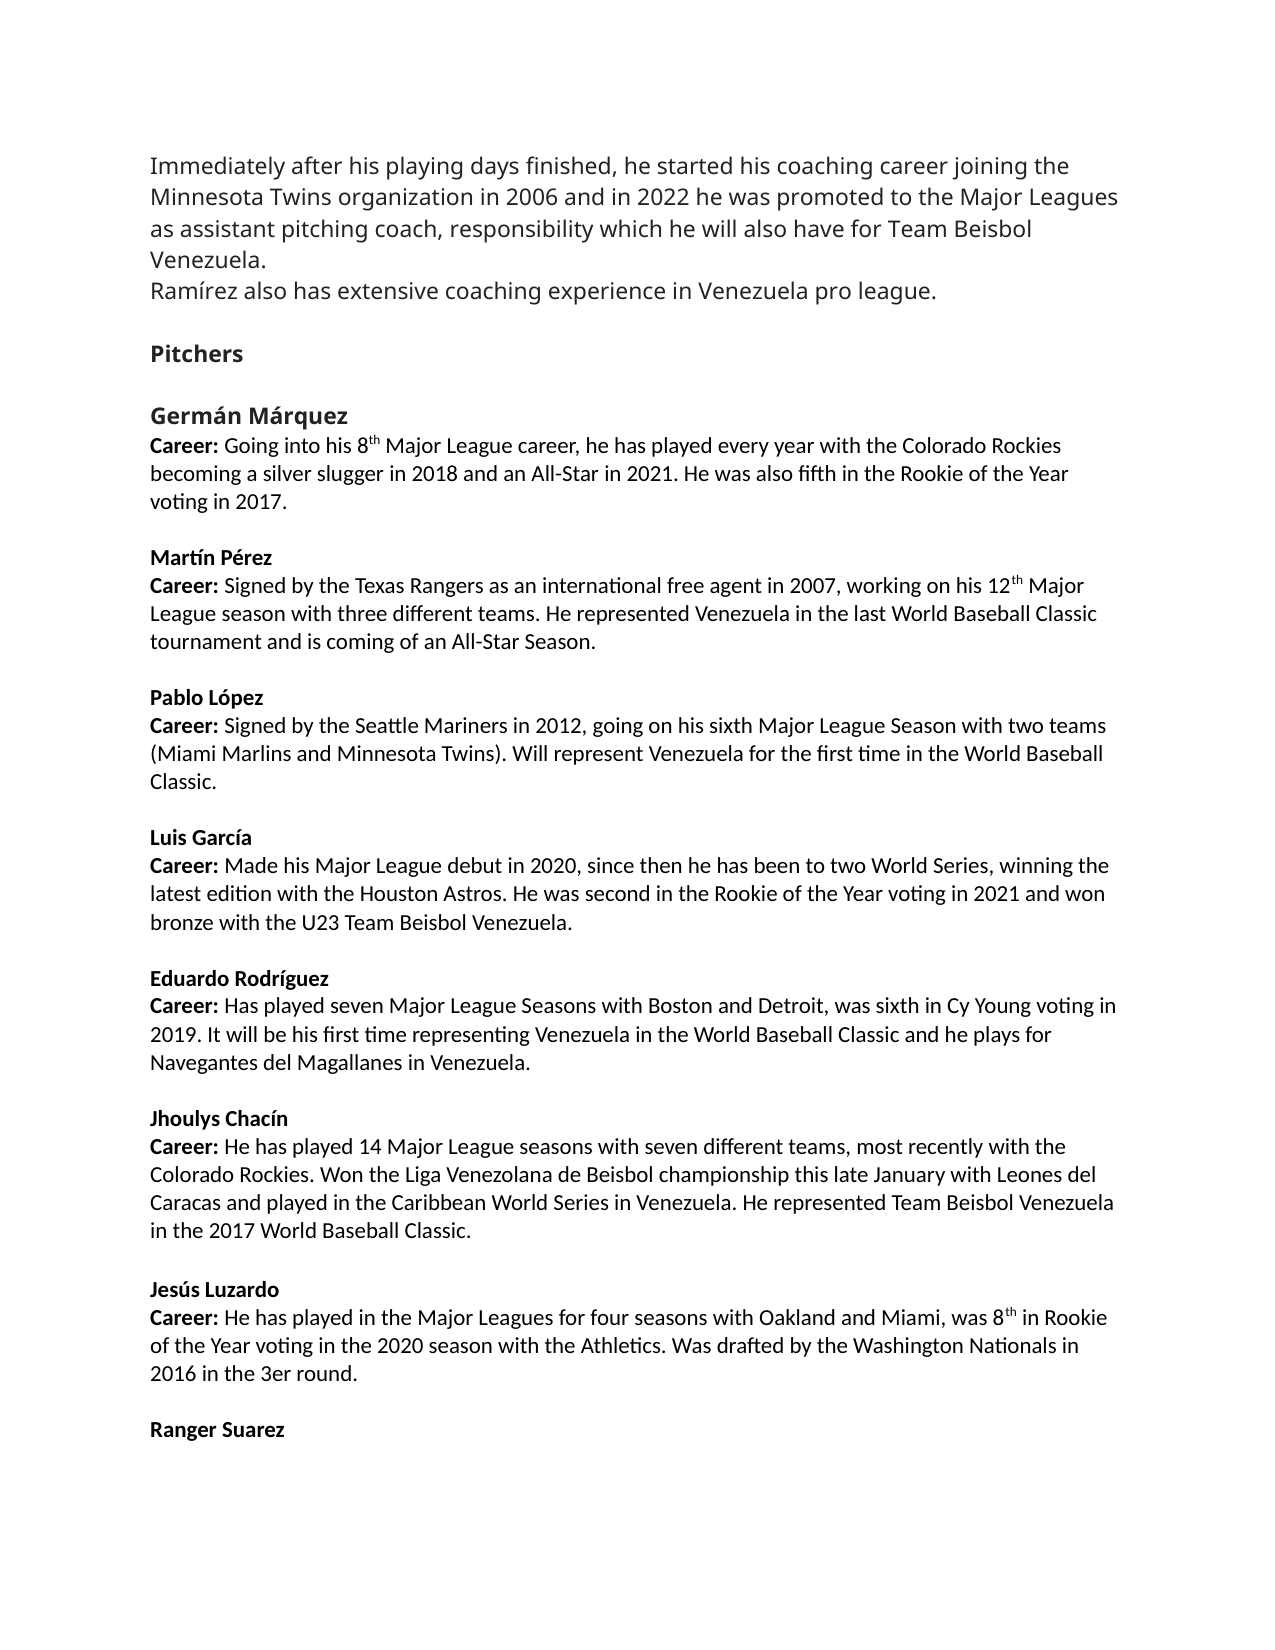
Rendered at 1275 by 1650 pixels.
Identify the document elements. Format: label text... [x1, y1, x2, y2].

text Immediately after his playing days finished, he started his coaching career joining the Minnesota Twins organization in 2006 and in 2022 he was promoted to the Major Leagues as assistant pitching coach, responsibility which he will also have for Team Beisbol Venezuela. [150, 150, 1125, 275]
text Luis García [150, 823, 1125, 852]
text Jesús Luzardo [150, 1275, 1125, 1303]
text Career: He has played in the Major Leagues for four seasons with Oakland and Miami, was 8th in Rookie of the Year voting in the 2020 season with the Athletics. Was drafted by the Washington Nationals in 2016 in the 3er round. [150, 1303, 1125, 1387]
text Germán Márquez [150, 400, 1125, 431]
text Career: Going into his 8th Major League career, he has played every year with the Colorado Rockies becoming a silver slugger in 2018 and an All-Star in 2021. He was also fifth in the Rookie of the Year voting in 2017. [150, 431, 1125, 515]
text Jhoulys Chacín [150, 1104, 1125, 1132]
text Ramírez also has extensive coaching experience in Venezuela pro league. [150, 275, 1125, 306]
text Ranger Suarez [150, 1415, 1125, 1443]
text Martín Pérez [150, 543, 1125, 571]
text Career: He has played 14 Major League seasons with seven different teams, most recently with the Colorado Rockies. Won the Liga Venezolana de Beisbol championship this late January with Leones del Caracas and played in the Caribbean World Series in Venezuela. He represented Team Beisbol Venezuela in the 2017 World Baseball Classic. [150, 1132, 1125, 1244]
text Pitchers [150, 337, 1125, 369]
text Career: Signed by the Texas Rangers as an international free agent in 2007, working on his 12th Major League season with three different teams. He represented Venezuela in the last World Baseball Classic tournament and is coming of an All-Star Season. [150, 571, 1125, 655]
text Eduardo Rodríguez [150, 964, 1125, 992]
text Career: Has played seven Major League Seasons with Boston and Detroit, was sixth in Cy Young voting in 2019. It will be his first time representing Venezuela in the World Baseball Classic and he plays for Navegantes del Magallanes in Venezuela. [150, 992, 1125, 1076]
text Pablo López [150, 683, 1125, 711]
text Career: Signed by the Seattle Mariners in 2012, going on his sixth Major League Season with two teams (Miami Marlins and Minnesota Twins). Will represent Venezuela for the first time in the World Baseball Classic. [150, 711, 1125, 796]
text Career: Made his Major League debut in 2020, since then he has been to two World Series, winning the latest edition with the Houston Astros. He was second in the Rookie of the Year voting in 2021 and won bronze with the U23 Team Beisbol Venezuela. [150, 852, 1125, 936]
